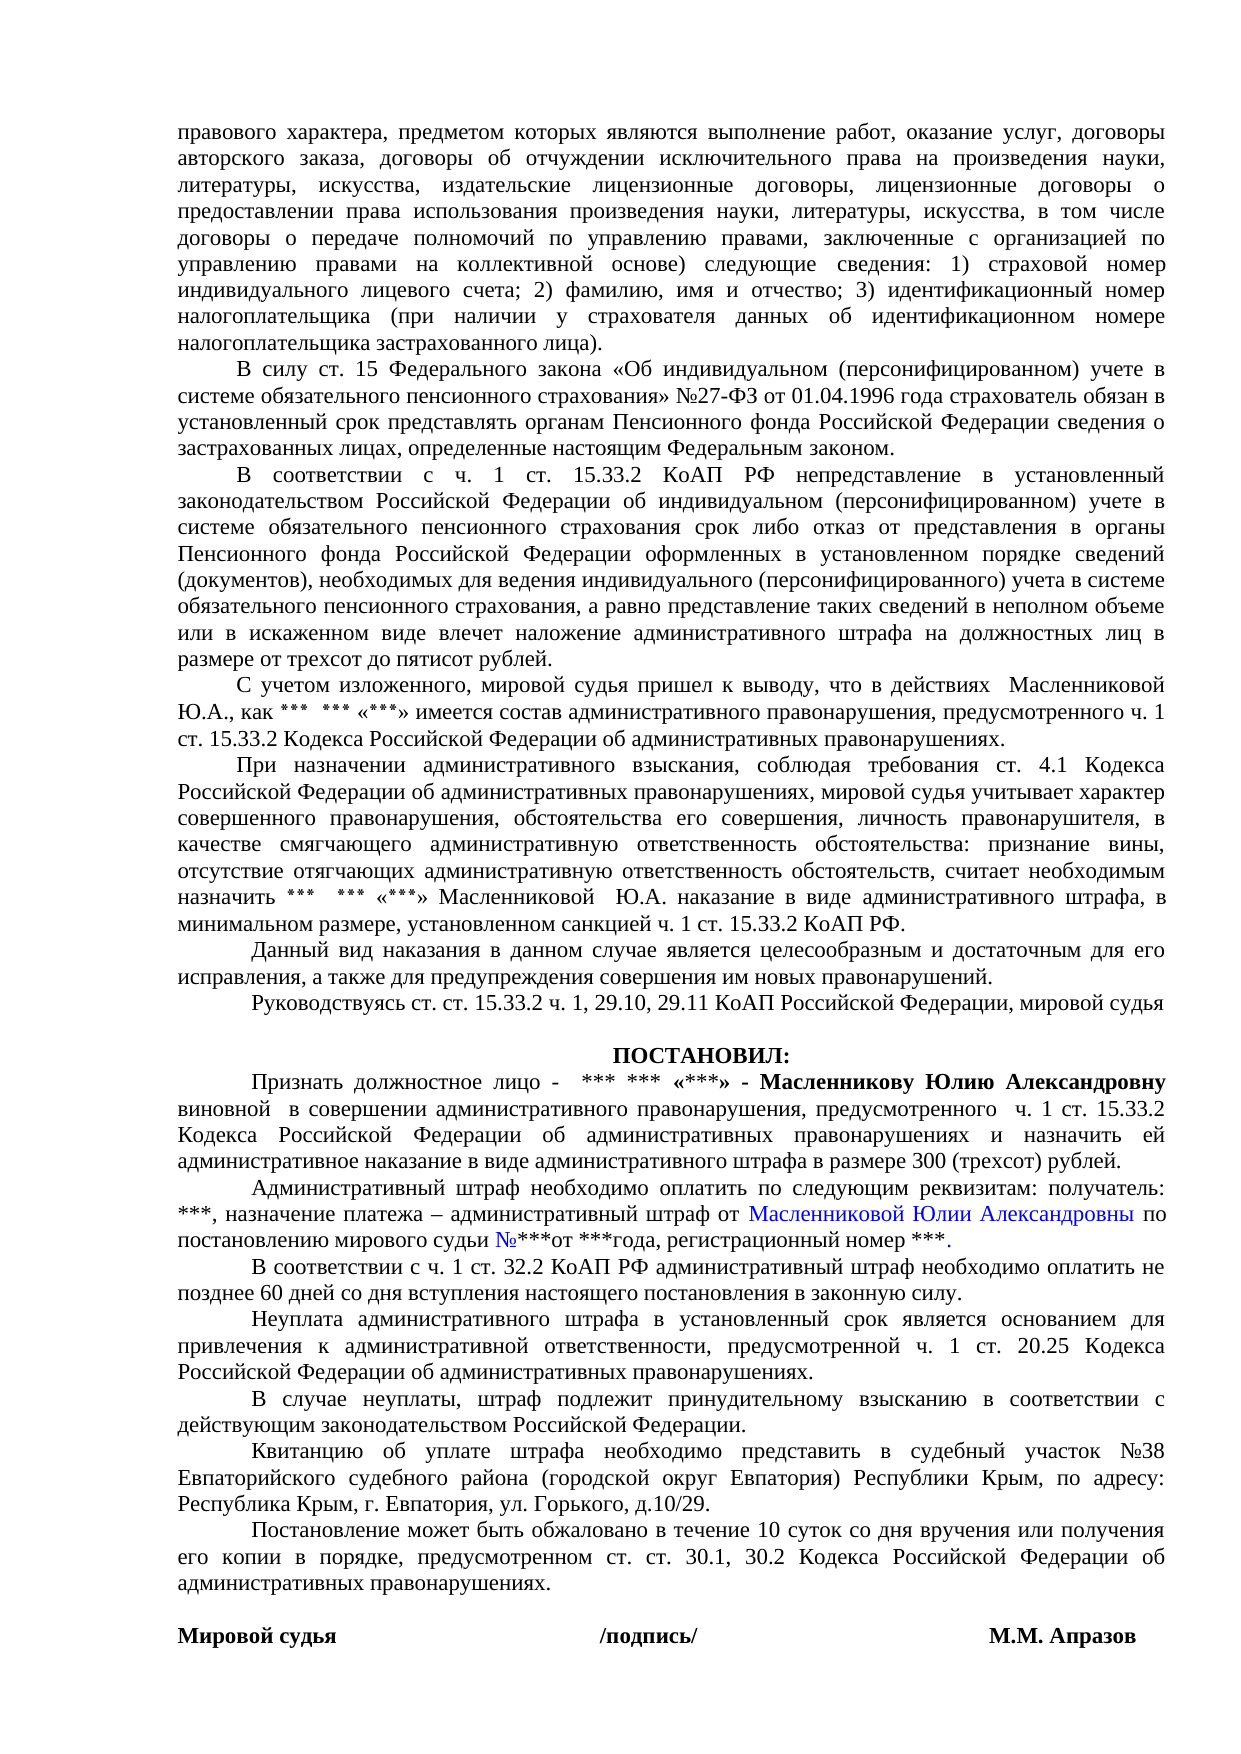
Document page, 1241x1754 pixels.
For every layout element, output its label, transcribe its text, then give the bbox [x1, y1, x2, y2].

text Признать должностное лицо - *** *** «***» - Масленникову Юлию Александровну виновной в совершении административного правонарушения, предусмотренного ч. 1 ст. 15.33.2 Кодекса Российской Федерации об административных правонарушениях и назначить ей административное наказание в виде административного штрафа в размере 300 (трехсот) рублей. [177, 1068, 1167, 1174]
text Неуплата административного штрафа в установленный срок является основанием для привлечения к административной ответственности, предусмотренной ч. 1 ст. 20.25 Кодекса Российской Федерации об административных правонарушениях. [177, 1306, 1167, 1384]
text В соответствии с ч. 1 ст. 15.33.2 КоАП РФ непредставление в установленный законодательством Российской Федерации об индивидуальном (персонифицированном) учете в системе обязательного пенсионного страхования срок либо отказ от представления в органы Пенсионного фонда Российской Федерации оформленных в установленном порядке сведений (документов), необходимых для ведения индивидуального (персонифицированного) учета в системе обязательного пенсионного страхования, а равно представление таких сведений в неполном объеме или в искаженном виде влечет наложение административного штрафа на должностных лиц в размере от трехсот до пятисот рублей. [177, 461, 1167, 672]
text В соответствии с ч. 1 ст. 32.2 КоАП РФ административный штраф необходимо оплатить не позднее 60 дней со дня вступления настоящего постановления в законную силу. [177, 1253, 1167, 1306]
text Квитанцию об уплате штрафа необходимо представить в судебный участок №38 Евпаторийского судебного района (городской округ Евпатория) Республики Крым, по адресу: Республика Крым, г. Евпатория, ул. Горького, д.10/29. [177, 1437, 1167, 1516]
text В силу ст. 15 Федерального закона «Об индивидуальном (персонифицированном) учете в системе обязательного пенсионного страхования» №27-ФЗ от 01.04.1996 года страхователь обязан в установленный срок представлять органам Пенсионного фонда Российской Федерации сведения о застрахованных лицах, определенные настоящим Федеральным законом. [177, 355, 1167, 461]
text Данный вид наказания в данном случае является целесообразным и достаточным для его исправления, а также для предупреждения совершения им новых правонарушений. [177, 937, 1167, 989]
text Постановление может быть обжаловано в течение 10 суток со дня вручения или получения его копии в порядке, предусмотренном ст. ст. 30.1, 30.2 Кодекса Российской Федерации об административных правонарушениях. [177, 1516, 1167, 1595]
text ПОСТАНОВИЛ: [177, 1042, 1167, 1068]
text В случае неуплаты, штраф подлежит принудительному взысканию в соответствии с действующим законодательством Российской Федерации. [177, 1384, 1167, 1437]
text Административный штраф необходимо оплатить по следующим реквизитам: получатель: ***, назначение платежа – административный штраф от Масленниковой Юлии Александровны по постановлению мирового судьи №***от ***года, регистрационный номер ***. [177, 1174, 1167, 1253]
text При назначении административного взыскания, соблюдая требования ст. 4.1 Кодекса Российской Федерации об административных правонарушениях, мировой судья учитывает характер совершенного правонарушения, обстоятельства его совершения, личность правонарушителя, в качестве смягчающего административную ответственность обстоятельства: признание вины, отсутствие отягчающих административную ответственность обстоятельств, считает необходимым назначить *** *** «***» Масленниковой Ю.А. наказание в виде административного штрафа, в минимальном размере, установленном санкцией ч. 1 ст. 15.33.2 КоАП РФ. [177, 751, 1167, 937]
text Руководствуясь ст. ст. 15.33.2 ч. 1, 29.10, 29.11 КоАП Российской Федерации, мировой судья [177, 989, 1167, 1016]
text С учетом изложенного, мировой судья пришел к выводу, что в действиях Масленниковой Ю.А., как *** *** «***» имеется состав административного правонарушения, предусмотренного ч. 1 ст. 15.33.2 Кодекса Российской Федерации об административных правонарушениях. [177, 672, 1167, 751]
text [177, 118, 1167, 355]
text Мировой судья /подпись/ М.М. Апразов [177, 1622, 1167, 1648]
